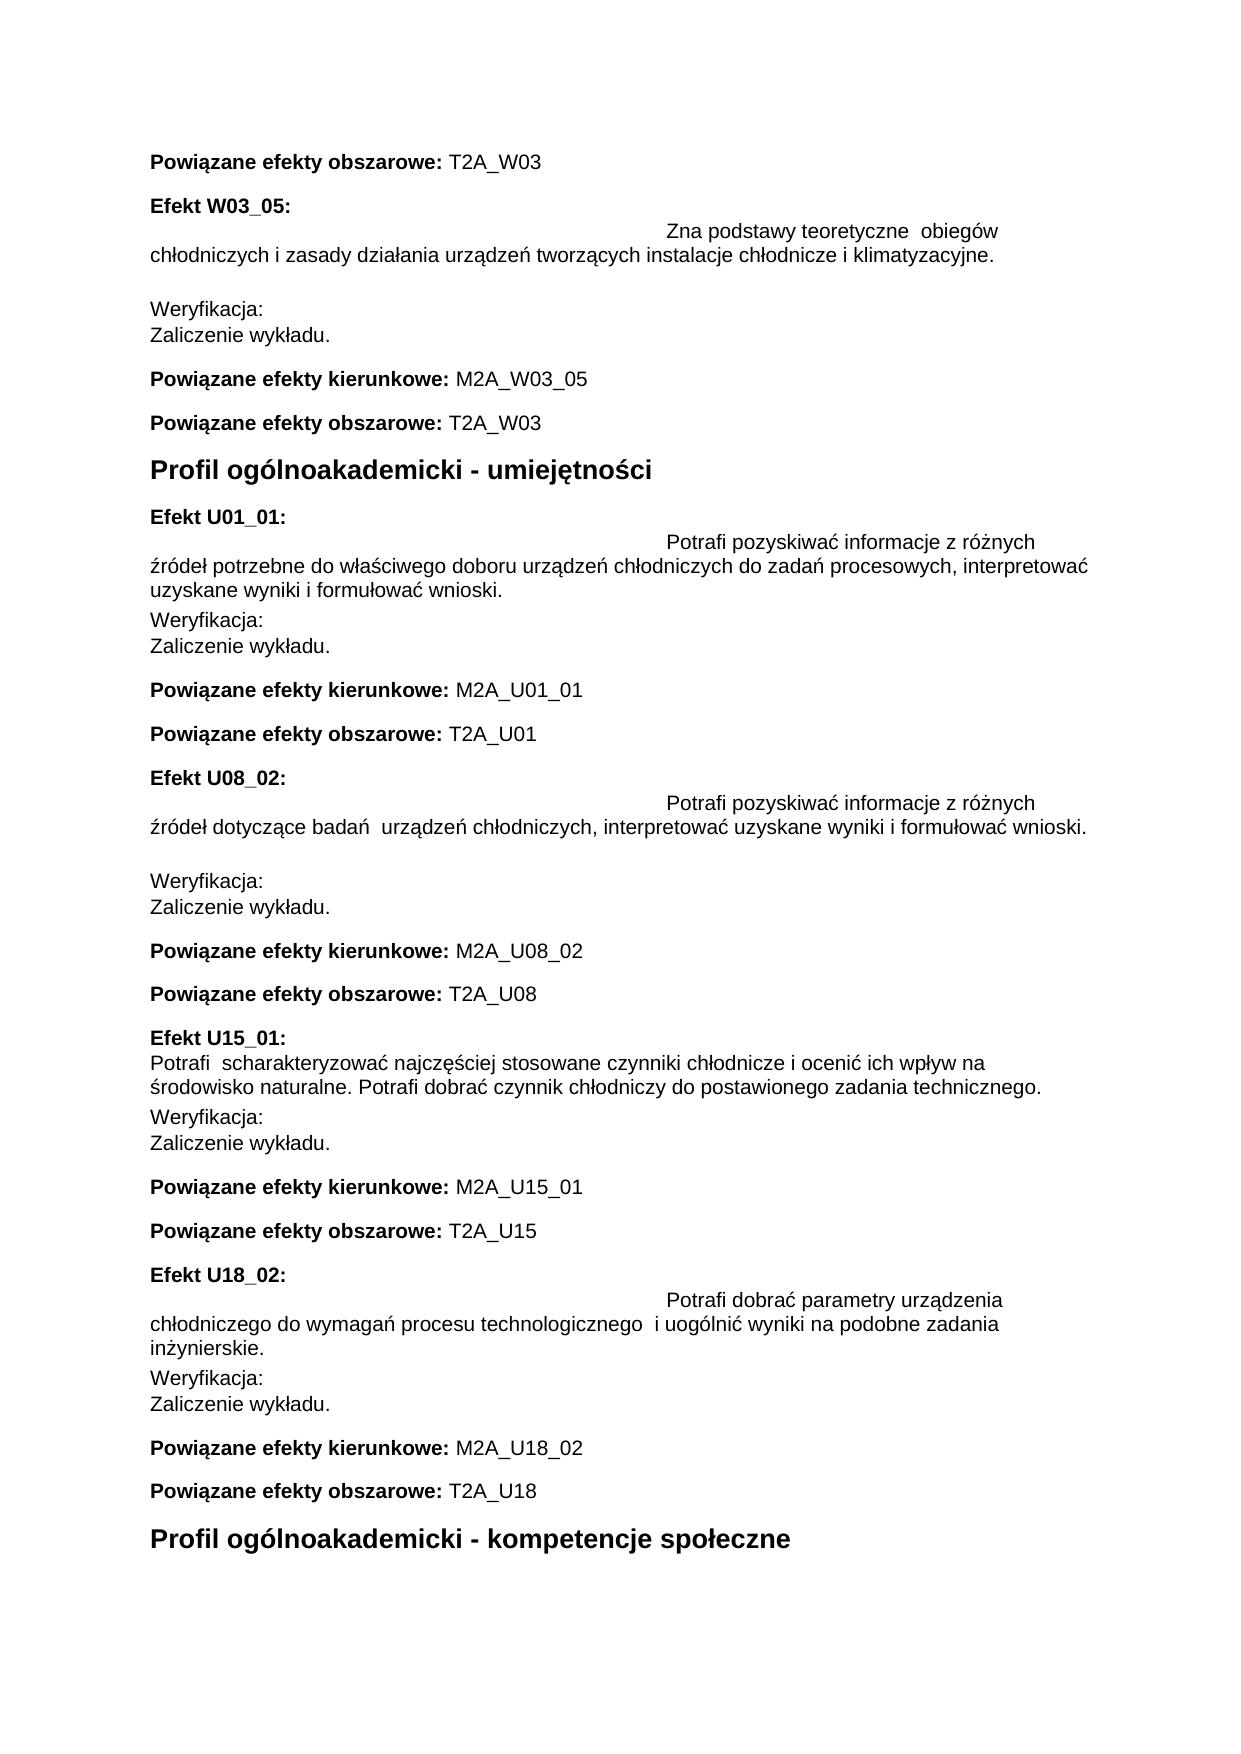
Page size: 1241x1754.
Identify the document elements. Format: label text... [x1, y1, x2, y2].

text Powiązane efekty obszarowe: T2A_U18 [150, 1479, 1090, 1503]
text Powiązane efekty kierunkowe: M2A_U15_01 [150, 1175, 1090, 1199]
text Zaliczenie wykładu. [150, 1392, 1090, 1416]
text Potrafi pozyskiwać informacje z różnych źródeł dotyczące badań urządzeń chłodniczych, interpretować uzyskane wyniki i formułować wnioski. [150, 791, 1090, 862]
text Powiązane efekty kierunkowe: M2A_W03_05 [150, 367, 1090, 391]
text Zaliczenie wykładu. [150, 1131, 1090, 1155]
text Powiązane efekty obszarowe: T2A_U15 [150, 1219, 1090, 1243]
text Weryfikacja: [150, 1366, 1090, 1389]
text Weryfikacja: [150, 869, 1090, 893]
text Efekt U01_01: [150, 505, 1090, 529]
subtitle Profil ogólnoakademicki - kompetencje społeczne [150, 1523, 1090, 1554]
text Weryfikacja: [150, 297, 1090, 321]
text Weryfikacja: [150, 608, 1090, 632]
text Powiązane efekty obszarowe: T2A_W03 [150, 150, 1090, 174]
text Powiązane efekty kierunkowe: M2A_U01_01 [150, 678, 1090, 702]
text Efekt U18_02: [150, 1262, 1090, 1286]
text Potrafi dobrać parametry urządzenia chłodniczego do wymagań procesu technologicznego i uogólnić wyniki na podobne zadania inżynierskie. [150, 1287, 1090, 1359]
text Efekt W03_05: [150, 194, 1090, 218]
text Potrafi scharakteryzować najczęściej stosowane czynniki chłodnicze i ocenić ich wpływ na środowisko naturalne. Potrafi dobrać czynnik chłodniczy do postawionego zadania technicznego. [150, 1051, 1090, 1099]
text Zaliczenie wykładu. [150, 634, 1090, 658]
text Zna podstawy teoretyczne obiegów chłodniczych i zasady działania urządzeń tworzących instalacje chłodnicze i klimatyzacyjne. [150, 219, 1090, 291]
text Powiązane efekty obszarowe: T2A_U08 [150, 982, 1090, 1006]
text Powiązane efekty obszarowe: T2A_W03 [150, 410, 1090, 434]
text Powiązane efekty obszarowe: T2A_U01 [150, 722, 1090, 746]
text Powiązane efekty kierunkowe: M2A_U18_02 [150, 1435, 1090, 1459]
text Efekt U08_02: [150, 766, 1090, 789]
text Efekt U15_01: [150, 1026, 1090, 1050]
text Potrafi pozyskiwać informacje z różnych źródeł potrzebne do właściwego doboru urządzeń chłodniczych do zadań procesowych, interpretować uzyskane wyniki i formułować wnioski. [150, 530, 1090, 602]
text Zaliczenie wykładu. [150, 323, 1090, 347]
text Powiązane efekty kierunkowe: M2A_U08_02 [150, 938, 1090, 962]
text Weryfikacja: [150, 1105, 1090, 1129]
subtitle Profil ogólnoakademicki - umiejętności [150, 454, 1090, 485]
text Zaliczenie wykładu. [150, 895, 1090, 919]
